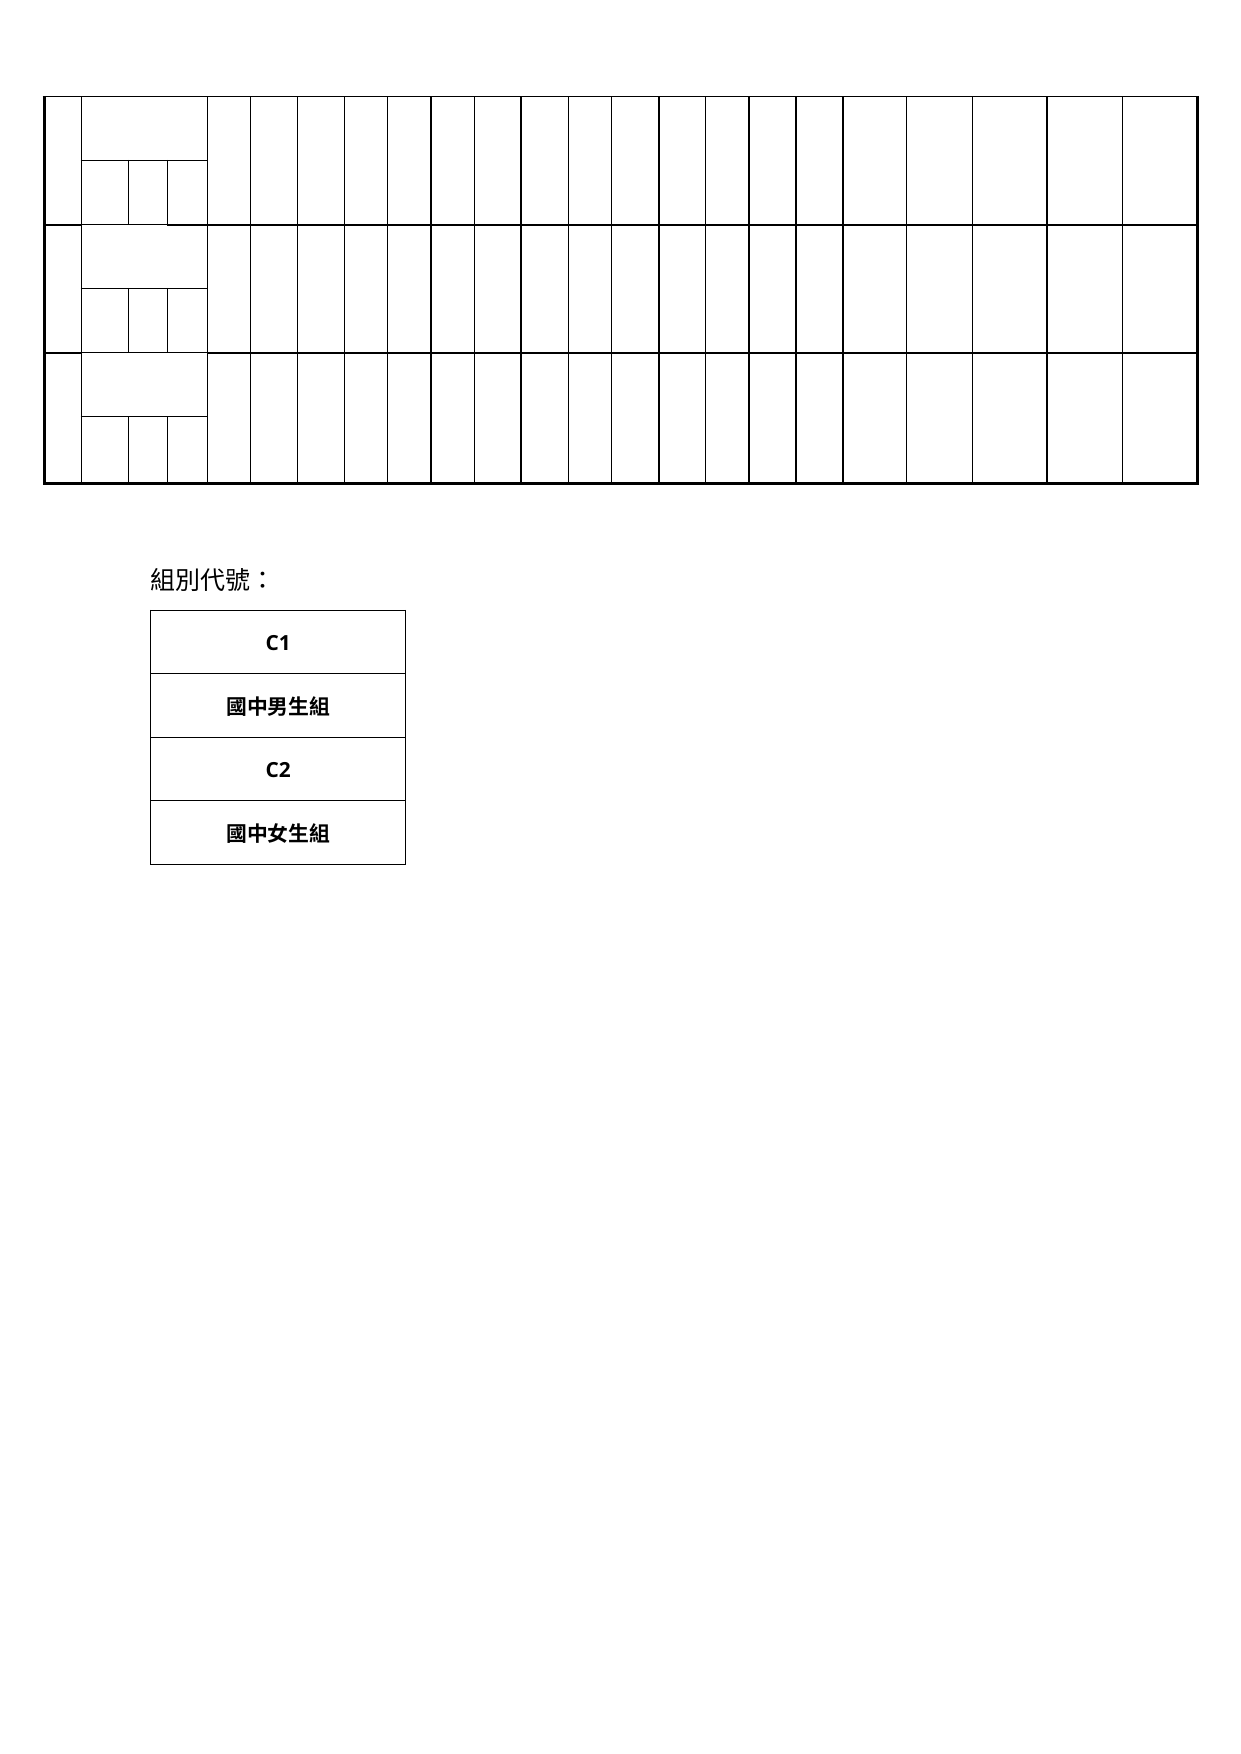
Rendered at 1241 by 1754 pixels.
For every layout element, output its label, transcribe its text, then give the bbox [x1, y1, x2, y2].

table_cell [1123, 226, 1196, 352]
table_cell [706, 226, 748, 352]
table_cell [660, 226, 705, 352]
table_cell [907, 226, 972, 352]
table_cell [345, 226, 387, 352]
table_cell [1123, 97, 1196, 224]
table_cell [750, 97, 795, 224]
table_cell [1048, 97, 1122, 224]
table_cell [612, 354, 658, 482]
table_cell [208, 354, 250, 482]
table_cell [973, 354, 1046, 482]
table_cell [475, 226, 520, 352]
table_cell [522, 226, 568, 352]
table_cell [129, 417, 167, 482]
table_cell [569, 97, 611, 224]
table_cell [750, 354, 795, 482]
table_cell [432, 97, 474, 224]
table_cell [475, 97, 520, 224]
table_cell [82, 289, 128, 352]
table_cell C2 [151, 738, 405, 800]
table_cell [345, 97, 387, 224]
table_cell [251, 226, 297, 352]
table_cell [907, 97, 972, 224]
table_cell [46, 226, 81, 352]
table_cell [432, 226, 474, 352]
table_cell [612, 226, 658, 352]
table_cell [475, 354, 520, 482]
table_cell [569, 354, 611, 482]
table_cell [522, 97, 568, 224]
table_cell [388, 97, 430, 224]
table_cell [82, 161, 128, 224]
table_cell [298, 226, 344, 352]
table_cell [750, 226, 795, 352]
table_cell [1048, 354, 1122, 482]
table_cell 國中男生組 [151, 674, 405, 737]
table_cell [612, 97, 658, 224]
table_cell [844, 97, 906, 224]
table_cell 國中女生組 [151, 801, 405, 864]
table_cell [345, 354, 387, 482]
table_cell [82, 225, 207, 288]
table_cell [208, 97, 250, 224]
table_cell [797, 354, 842, 482]
table_cell [1048, 226, 1122, 352]
table_cell [129, 161, 167, 224]
table_cell [844, 354, 906, 482]
table_cell [522, 354, 568, 482]
table_cell [797, 97, 842, 224]
table_cell [251, 97, 297, 224]
table_cell [251, 354, 297, 482]
table_cell [298, 97, 344, 224]
table_cell [973, 226, 1046, 352]
table_cell [660, 97, 705, 224]
table_cell [907, 354, 972, 482]
table_cell [797, 226, 842, 352]
table_cell [168, 161, 207, 224]
table_header C1 [151, 611, 405, 673]
text 組別代號： [150, 547, 1090, 610]
table_cell [973, 97, 1046, 224]
table_cell [46, 354, 81, 482]
table_cell [82, 417, 128, 482]
table_cell [706, 354, 748, 482]
table_cell [129, 289, 167, 352]
table_cell [82, 353, 207, 416]
table_cell [660, 354, 705, 482]
table_cell [569, 226, 611, 352]
table_cell [208, 226, 250, 352]
table_cell [388, 226, 430, 352]
table_cell [1123, 354, 1196, 482]
table_cell [168, 289, 207, 352]
table_cell [82, 97, 207, 160]
table_cell [168, 417, 207, 482]
table_cell [432, 354, 474, 482]
table_cell [844, 226, 906, 352]
table_cell [706, 97, 748, 224]
table_cell [388, 354, 430, 482]
table_cell [46, 97, 81, 224]
table_cell [298, 354, 344, 482]
